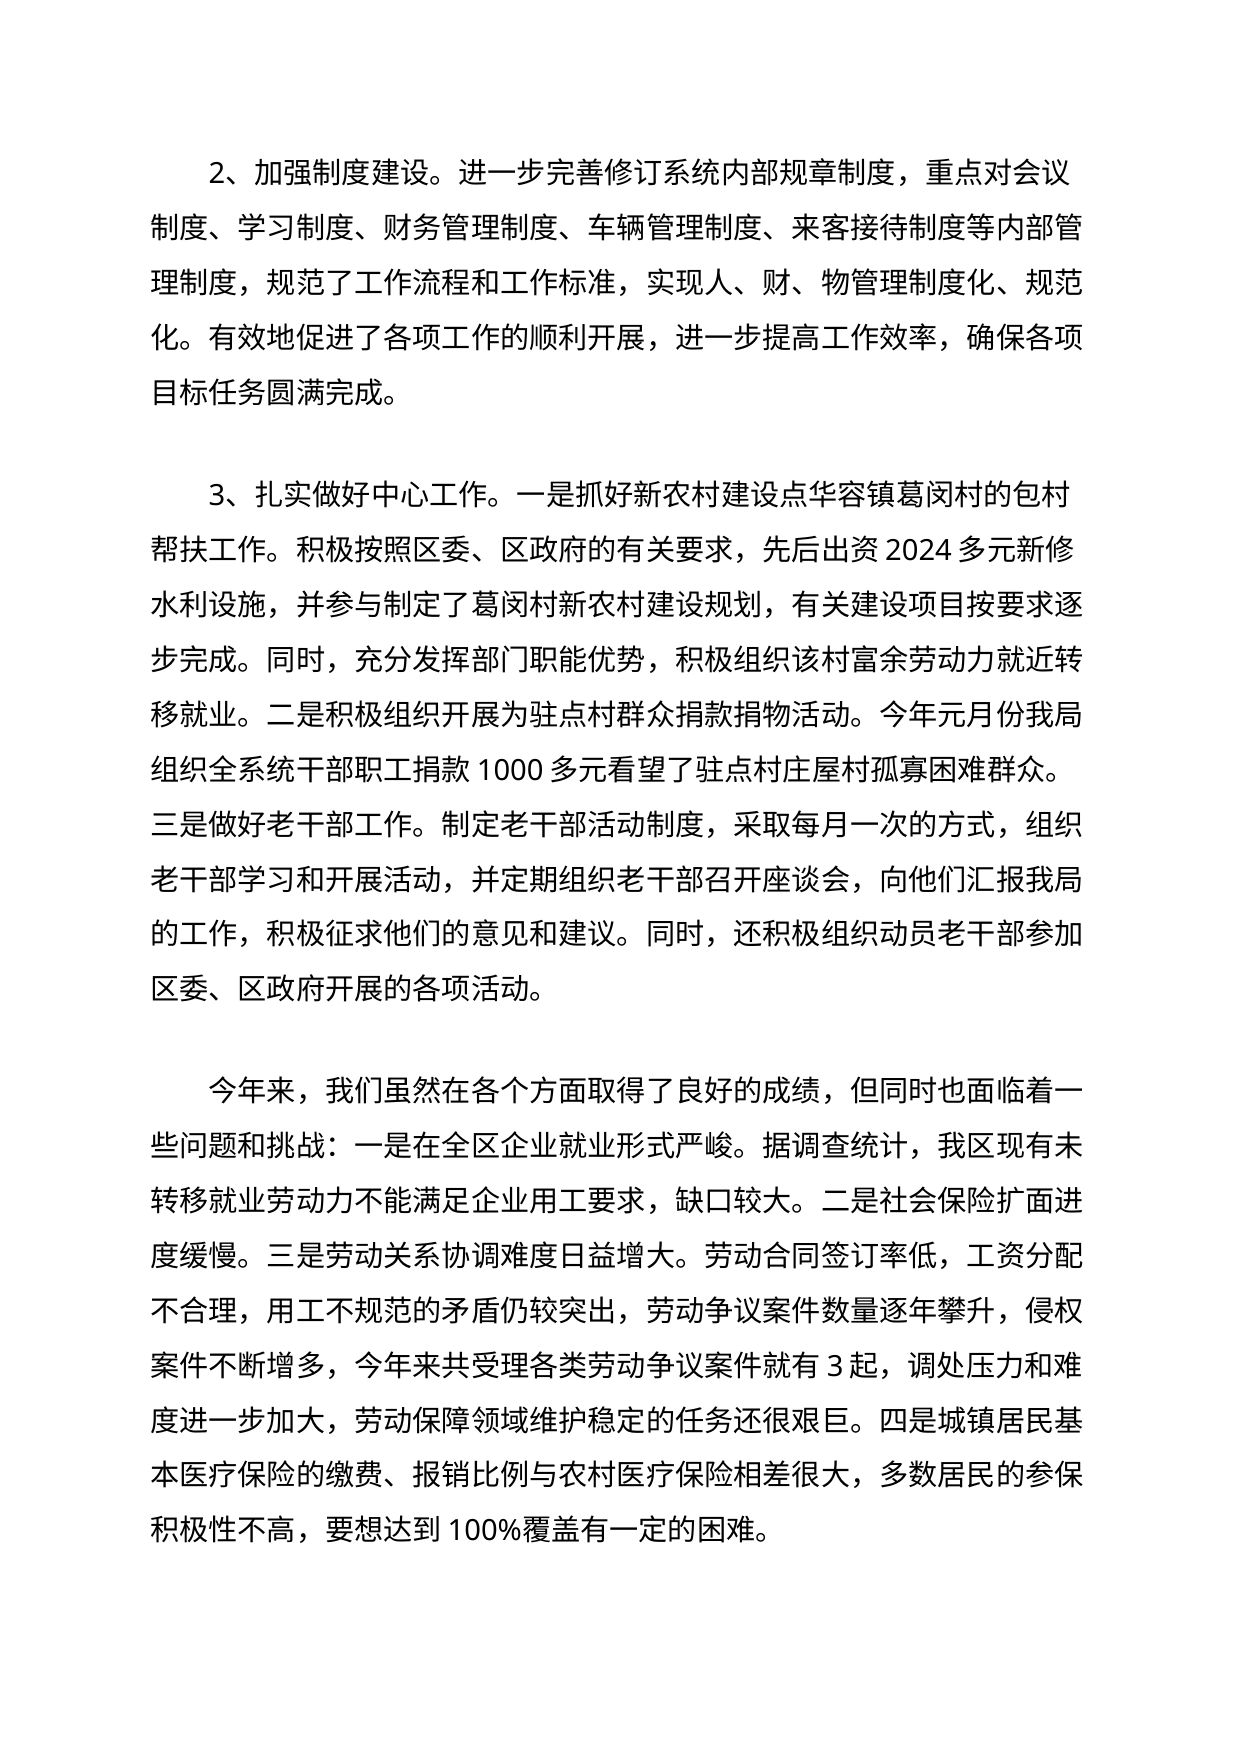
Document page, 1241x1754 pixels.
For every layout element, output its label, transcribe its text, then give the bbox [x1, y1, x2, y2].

text 今年来，我们虽然在各个方面取得了良好的成绩，但同时也面临着一些问题和挑战：一是在全区企业就业形式严峻。据调查统计，我区现有未转移就业劳动力不能满足企业用工要求，缺口较大。二是社会保险扩面进度缓慢。三是劳动关系协调难度日益增大。劳动合同签订率低，工资分配不合理，用工不规范的矛盾仍较突出，劳动争议案件数量逐年攀升，侵权案件不断增多，今年来共受理各类劳动争议案件就有3起，调处压力和难度进一步加大，劳动保障领域维护稳定的任务还很艰巨。四是城镇居民基本医疗保险的缴费、报销比例与农村医疗保险相差很大，多数居民的参保积极性不高，要想达到100%覆盖有一定的困难。 [150, 1068, 1090, 1549]
text 3、扎实做好中心工作。一是抓好新农村建设点华容镇葛闵村的包村帮扶工作。积极按照区委、区政府的有关要求，先后出资2024多元新修水利设施，并参与制定了葛闵村新农村建设规划，有关建设项目按要求逐步完成。同时，充分发挥部门职能优势，积极组织该村富余劳动力就近转移就业。二是积极组织开展为驻点村群众捐款捐物活动。今年元月份我局组织全系统干部职工捐款1000多元看望了驻点村庄屋村孤寡困难群众。三是做好老干部工作。制定老干部活动制度，采取每月一次的方式，组织老干部学习和开展活动，并定期组织老干部召开座谈会，向他们汇报我局的工作，积极征求他们的意见和建议。同时，还积极组织动员老干部参加区委、区政府开展的各项活动。 [150, 471, 1090, 1008]
text 2、加强制度建设。进一步完善修订系统内部规章制度，重点对会议制度、学习制度、财务管理制度、车辆管理制度、来客接待制度等内部管理制度，规范了工作流程和工作标准，实现人、财、物管理制度化、规范化。有效地促进了各项工作的顺利开展，进一步提高工作效率，确保各项目标任务圆满完成。 [150, 150, 1090, 412]
